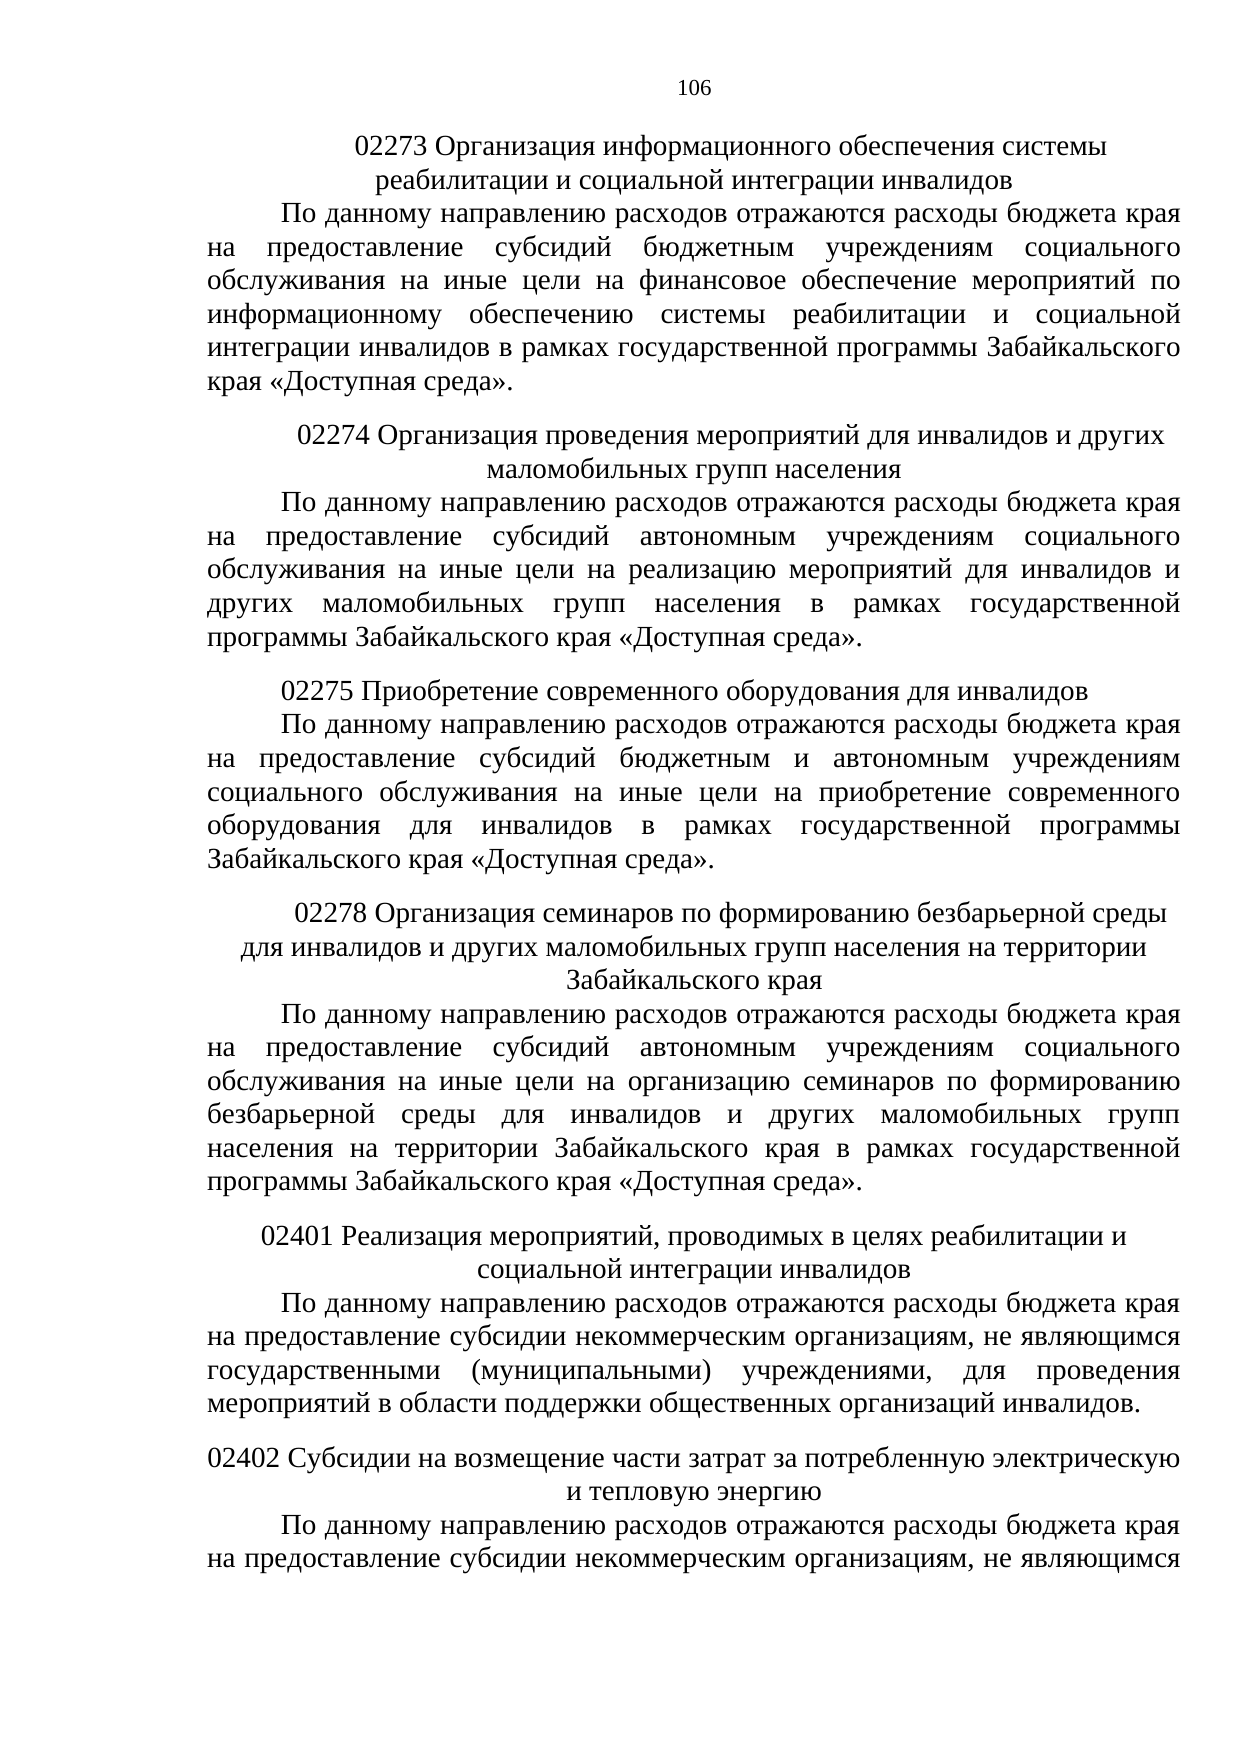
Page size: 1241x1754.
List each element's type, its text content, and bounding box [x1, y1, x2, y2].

text По данному направлению расходов отражаются расходы бюджета края на предоставление субсидий бюджетным и автономным учреждениям социального обслуживания на иные цели на приобретение современного оборудования для инвалидов в рамках государственной программы Забайкальского края «Доступная среда». [207, 707, 1181, 874]
text По данному направлению расходов отражаются расходы бюджета края на предоставление субсидий автономным учреждениям социального обслуживания на иные цели на организацию семинаров по формированию безбарьерной среды для инвалидов и других маломобильных групп населения на территории Забайкальского края в рамках государственной программы Забайкальского края «Доступная среда». [207, 996, 1181, 1197]
text 02401 Реализация мероприятий, проводимых в целях реабилитации и социальной интеграции инвалидов [207, 1218, 1181, 1285]
text По данному направлению расходов отражаются расходы бюджета края на предоставление субсидий бюджетным учреждениям социального обслуживания на иные цели на финансовое обеспечение мероприятий по информационному обеспечению системы реабилитации и социальной интеграции инвалидов в рамках государственной программы Забайкальского края «Доступная среда». [207, 195, 1181, 397]
text 02275 Приобретение современного оборудования для инвалидов [207, 673, 1181, 707]
text 02274 Организация проведения мероприятий для инвалидов и других маломобильных групп населения [207, 417, 1181, 484]
text 02402 Субсидии на возмещение части затрат за потребленную электрическую и тепловую энергию [207, 1440, 1181, 1507]
text По данному направлению расходов отражаются расходы бюджета края на предоставление субсидии некоммерческим организациям, не являющимся государственными (муниципальными) учреждениями, для проведения мероприятий в области поддержки общественных организаций инвалидов. [207, 1285, 1181, 1419]
text 02273 Организация информационного обеспечения системы реабилитации и социальной интеграции инвалидов [207, 128, 1181, 195]
text По данному направлению расходов отражаются расходы бюджета края на предоставление субсидий автономным учреждениям социального обслуживания на иные цели на реализацию мероприятий для инвалидов и других маломобильных групп населения в рамках государственной программы Забайкальского края «Доступная среда». [207, 484, 1181, 652]
text 02278 Организация семинаров по формированию безбарьерной среды для инвалидов и других маломобильных групп населения на территории Забайкальского края [207, 895, 1181, 996]
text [207, 1507, 1181, 1574]
